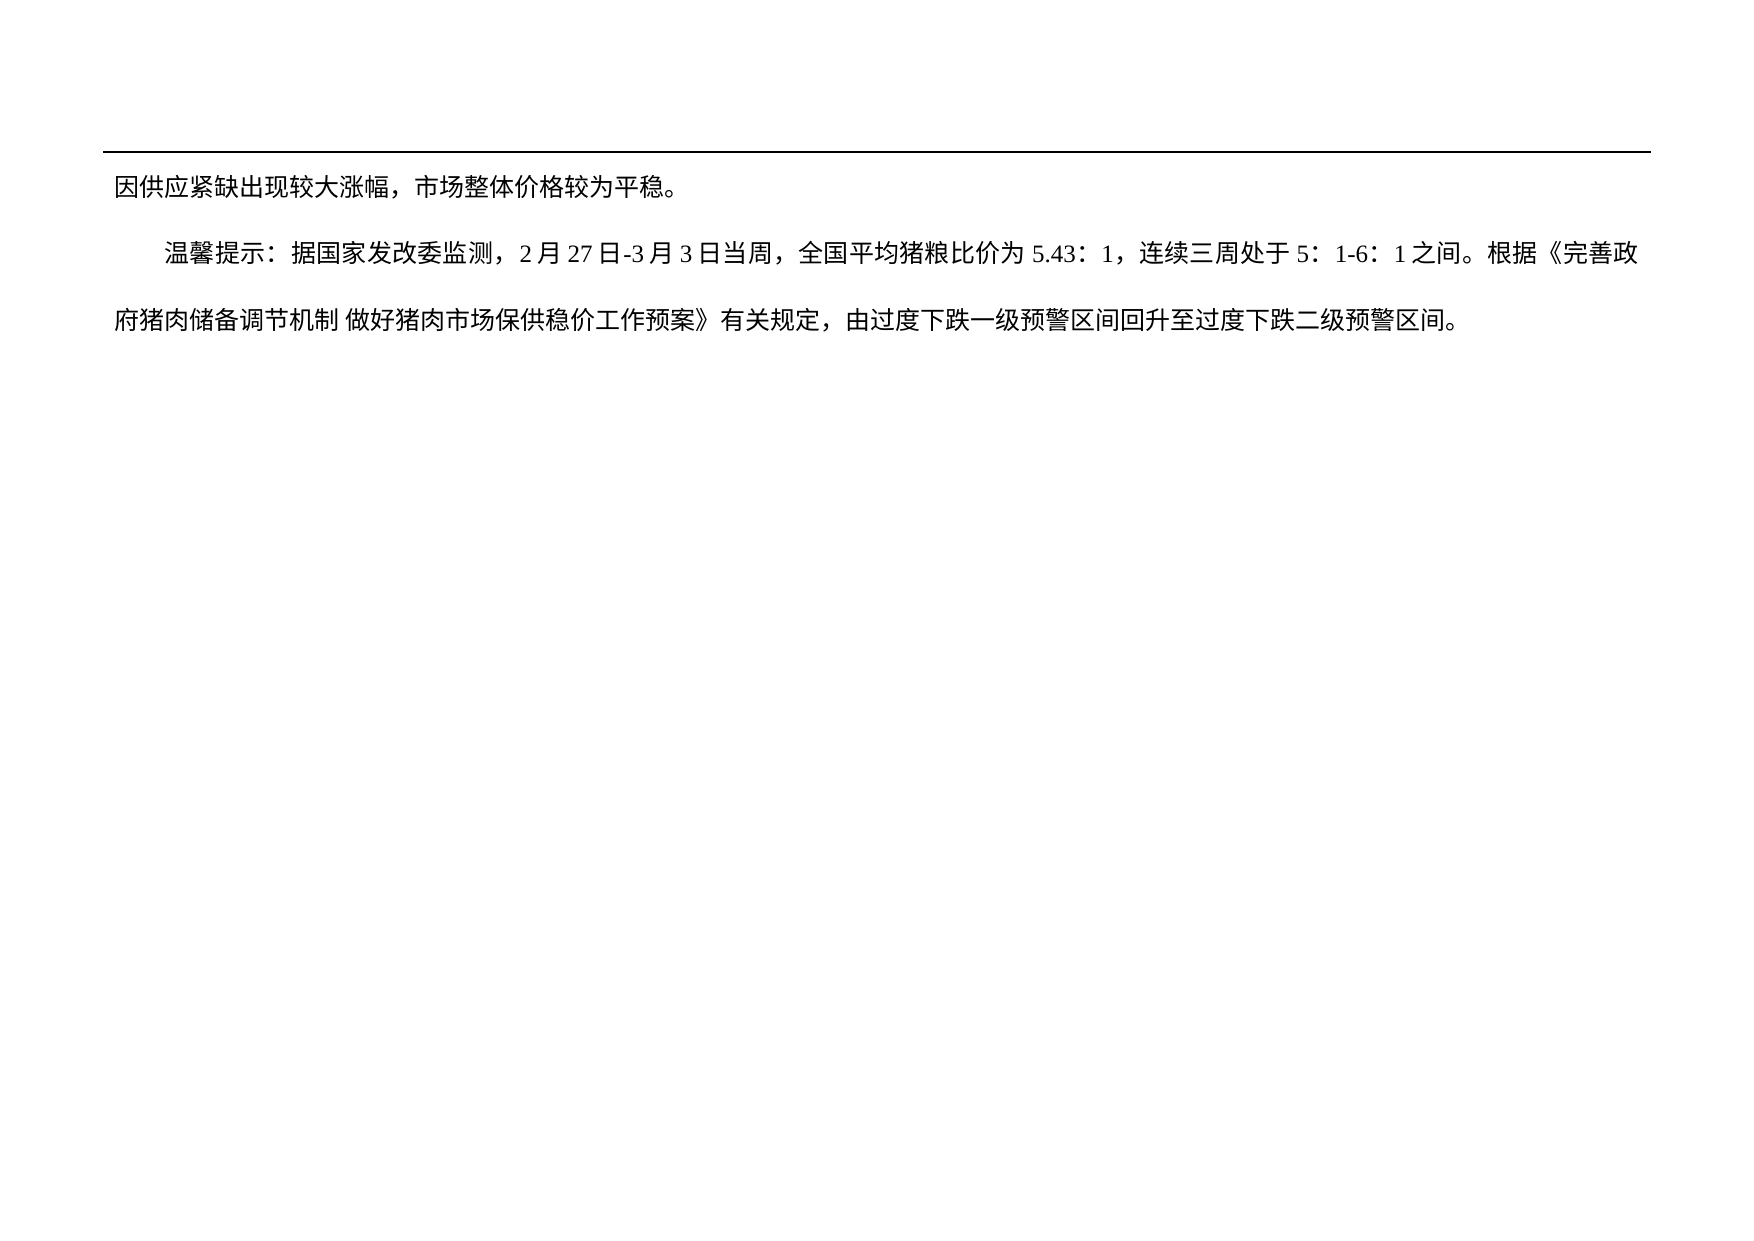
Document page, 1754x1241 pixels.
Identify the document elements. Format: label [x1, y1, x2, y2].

table_cell [103, 153, 1651, 385]
